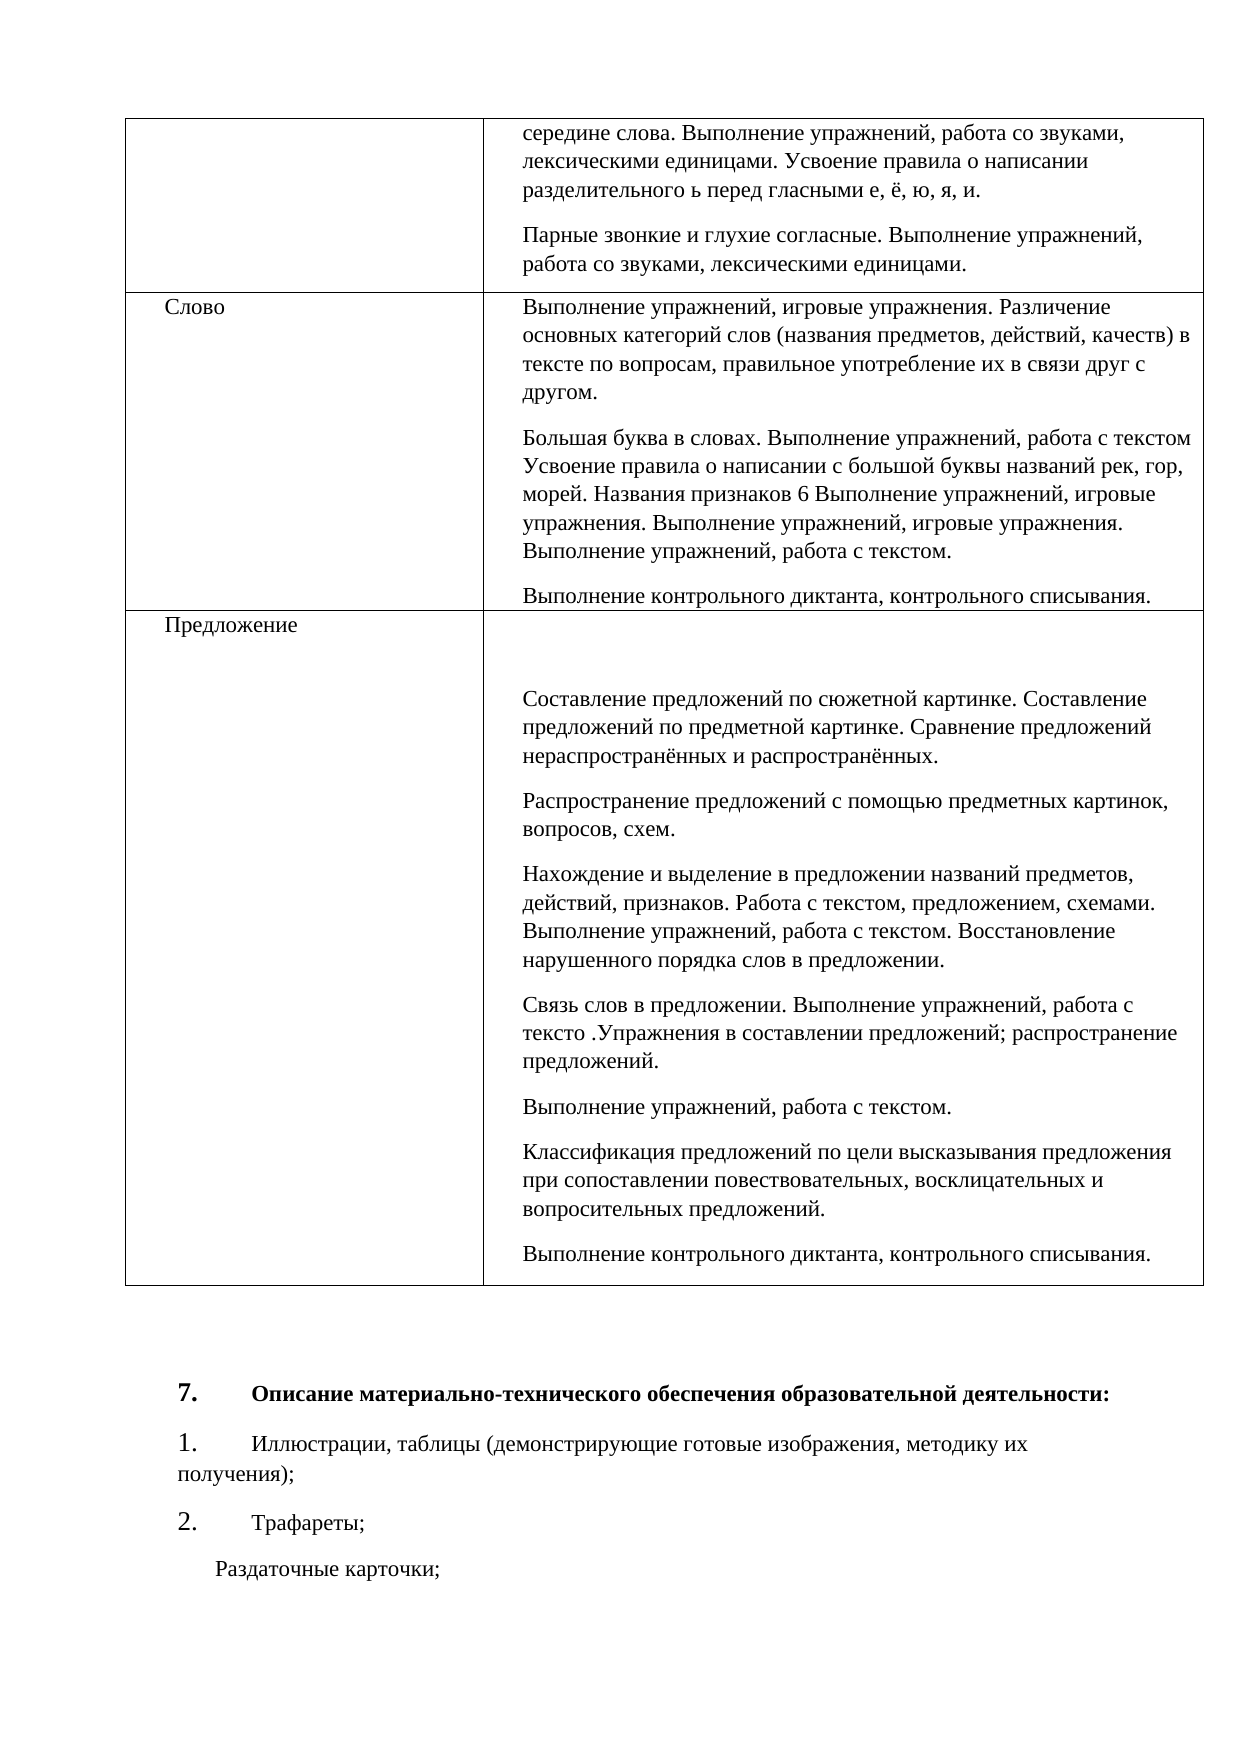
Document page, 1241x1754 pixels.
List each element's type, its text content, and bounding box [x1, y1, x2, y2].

table_cell Составление предложений по сюжетной картинке. Составление предложений по предметной картинке. Сравнение предложений нераспространённых и распространённых. Распространение предложений с помощью предметных картинок, вопросов, схем. Нахождение и выделение в предложении названий предметов, действий, признаков. Работа с текстом, предложением, схемами. Выполнение упражнений, работа с текстом. Восстановление нарушенного порядка слов в предложении. Связь слов в предложении. Выполнение упражнений, работа с тексто .Упражнения в составлении предложений; распространение предложений. Выполнение упражнений, работа с текстом. Классификация предложений по цели высказывания предложения при сопоставлении повествовательных, восклицательных и вопросительных предложений. Выполнение контрольного диктанта, контрольного списывания. [484, 611, 1203, 1285]
list Описание материально-технического обеспечения образовательной деятельности: [177, 1376, 1152, 1407]
table_cell Выполнение упражнений, игровые упражнения. Различение основных категорий слов (названия предметов, действий, качеств) в тексте по вопросам, правильное употребление их в связи друг с другом. Большая буква в словах. Выполнение упражнений, работа с текстом Усвоение правила о написании с большой буквы названий рек, гор, морей. Названия признаков 6 Выполнение упражнений, игровые упражнения. Выполнение упражнений, игровые упражнения. Выполнение упражнений, работа с текстом. Выполнение контрольного диктанта, контрольного списывания. Усвоение правила о раздельном написании предлогов до, без, под, над, около, перед с другими словами:. Отработка умения выбирать или подбирать нужный предлог для связи слов в словосочетании или предложении. Составление словосочетаний по заданному слову с предлогом. [484, 293, 1203, 609]
table_header середине слова. Выполнение упражнений, работа со звуками, лексическими единицами. Усвоение правила о написании разделительного ь перед гласными е, ё, ю, я, и. Парные звонкие и глухие согласные. Выполнение упражнений, работа со звуками, лексическими единицами. [484, 119, 1203, 292]
table_cell Слово [126, 293, 483, 609]
list Иллюстрации, таблицы (демонстрирующие готовые изображения, методику их получения); [177, 1426, 1152, 1486]
list Трафареты; [177, 1505, 1152, 1536]
table_cell Предложение [126, 611, 483, 1285]
table_header [126, 119, 483, 292]
text Раздаточные карточки; [215, 1555, 1152, 1581]
